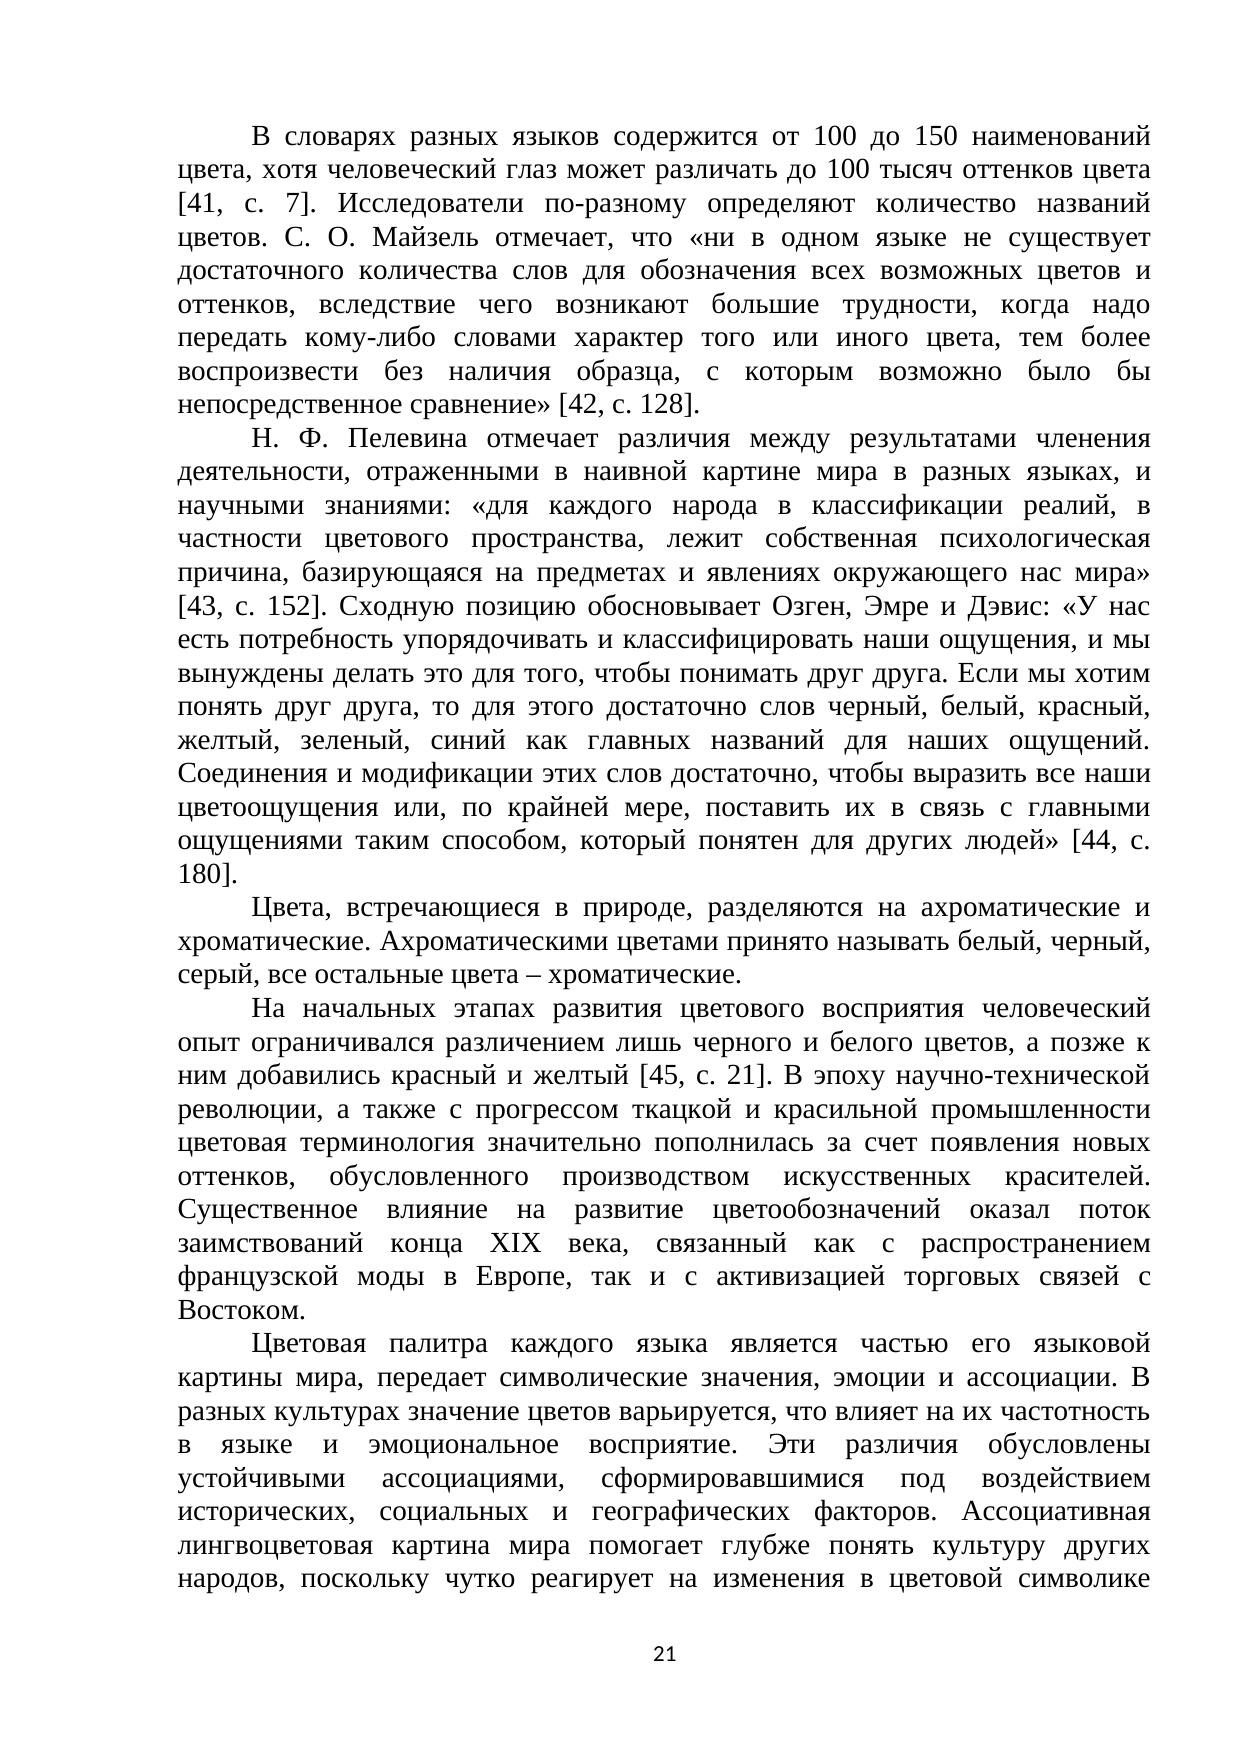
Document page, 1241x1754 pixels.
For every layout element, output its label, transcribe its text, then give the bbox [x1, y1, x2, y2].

text Цвета, встречающиеся в природе, разделяются на ахроматические и хроматические. Ахроматическими цветами принято называть белый, черный, серый, все остальные цвета – хроматические. [177, 889, 1152, 990]
text На начальных этапах развития цветового восприятия человеческий опыт ограничивался различением лишь черного и белого цветов, а позже к ним добавились красный и желтый [45, с. 21]. В эпоху научно-технической революции, а также с прогрессом ткацкой и красильной промышленности цветовая терминология значительно пополнилась за счет появления новых оттенков, обусловленного производством искусственных красителей. Существенное влияние на развитие цветообозначений оказал поток заимствований конца XIX века, связанный как с распространением французской моды в Европе, так и с активизацией торговых связей с Востоком. [177, 990, 1152, 1326]
text В словарях разных языков содержится от 100 до 150 наименований цвета, хотя человеческий глаз может различать до 100 тысяч оттенков цвета [41, с. 7]. Исследователи по-разному определяют количество названий цветов. С. О. Майзель отмечает, что «ни в одном языке не существует достаточного количества слов для обозначения всех возможных цветов и оттенков, вследствие чего возникают большие трудности, когда надо передать кому-либо словами характер того или иного цвета, тем более воспроизвести без наличия образца, с которым возможно было бы непосредственное сравнение» [42, с. 128]. [177, 118, 1152, 420]
text Н. Ф. Пелевина отмечает различия между результатами членения деятельности, отраженными в наивной картине мира в разных языках, и научными знаниями: «для каждого народа в классификации реалий, в частности цветового пространства, лежит собственная психологическая причина, базирующаяся на предметах и явлениях окружающего нас мира» [43, с. 152]. Сходную позицию обосновывает Озген, Эмре и Дэвис: «У нас есть потребность упорядочивать и классифицировать наши ощущения, и мы вынуждены делать это для того, чтобы понимать друг друга. Если мы хотим понять друг друга, то для этого достаточно слов черный, белый, красный, желтый, зеленый, синий как главных названий для наших ощущений. Соединения и модификации этих слов достаточно, чтобы выразить все наши цветоощущения или, по крайней мере, поставить их в связь с главными ощущениями таким способом, который понятен для других людей» [44, с. 180]. [177, 420, 1152, 889]
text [177, 1326, 1152, 1594]
